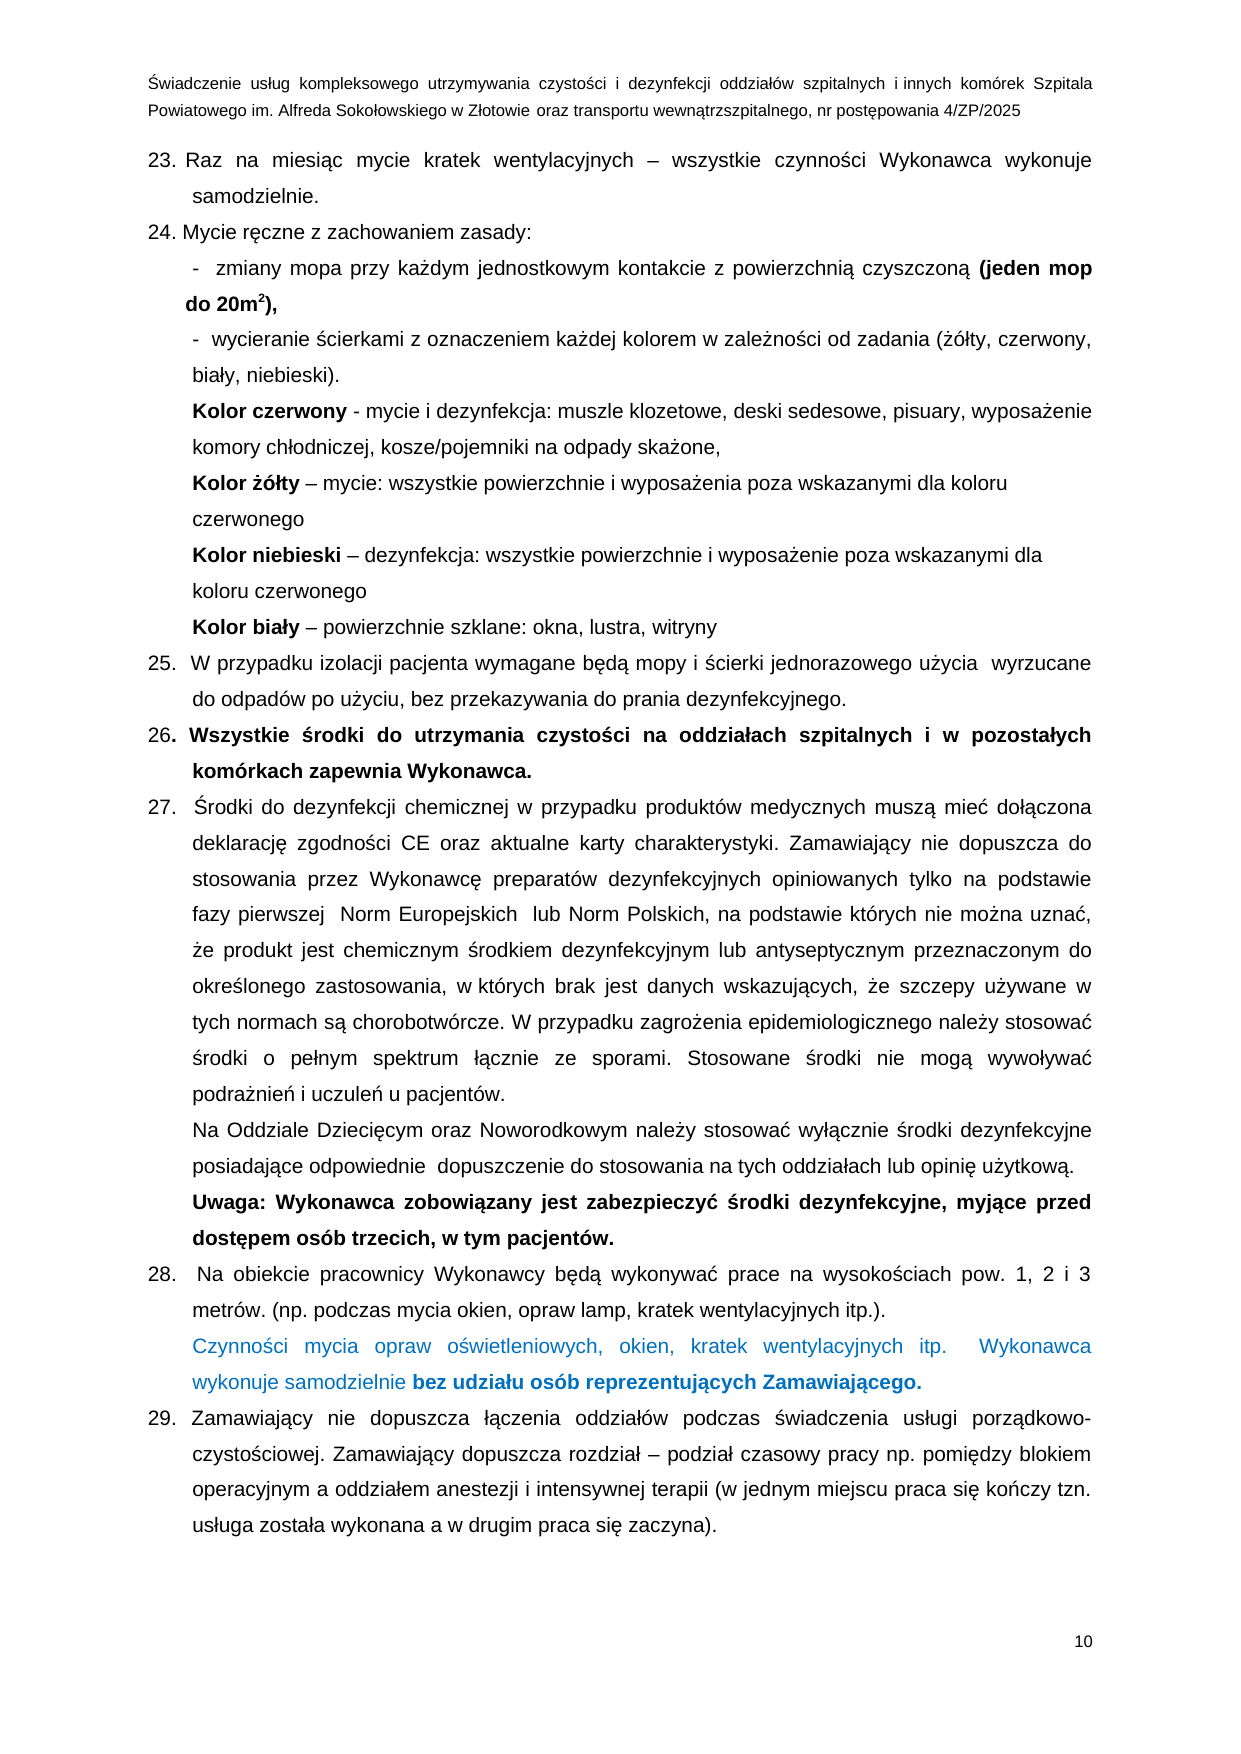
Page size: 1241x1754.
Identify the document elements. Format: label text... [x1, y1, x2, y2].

text Czynności mycia opraw oświetleniowych, okien, kratek wentylacyjnych itp. Wykonawca wykonuje samodzielnie bez udziału osób reprezentujących Zamawiającego. [148, 1333, 1093, 1393]
text 28. Na obiekcie pracownicy Wykonawcy będą wykonywać prace na wysokościach pow. 1, 2 i 3 metrów. (np. podczas mycia okien, opraw lamp, kratek wentylacyjnych itp.). [148, 1262, 1093, 1322]
text - wycieranie ścierkami z oznaczeniem każdej kolorem w zależności od zadania (żółty, czerwony, biały, niebieski). [192, 327, 1093, 387]
text 29. Zamawiający nie dopuszcza łączenia oddziałów podczas świadczenia usługi porządkowo-czystościowej. Zamawiający dopuszcza rozdział – podział czasowy pracy np. pomiędzy blokiem operacyjnym a oddziałem anestezji i intensywnej terapii (w jednym miejscu praca się kończy tzn. usługa została wykonana a w drugim praca się zaczyna). [148, 1405, 1093, 1537]
text Uwaga: Wykonawca zobowiązany jest zabezpieczyć środki dezynfekcyjne, myjące przed dostępem osób trzecich, w tym pacjentów. [192, 1190, 1093, 1250]
text 23. Raz na miesiąc mycie kratek wentylacyjnych – wszystkie czynności Wykonawca wykonuje samodzielnie. [148, 148, 1093, 207]
text 25. W przypadku izolacji pacjenta wymagane będą mopy i ścierki jednorazowego użycia wyrzucane do odpadów po użyciu, bez przekazywania do prania dezynfekcyjnego. [148, 651, 1093, 711]
text Na Oddziale Dziecięcym oraz Noworodkowym należy stosować wyłącznie środki dezynfekcyjne posiadające odpowiednie dopuszczenie do stosowania na tych oddziałach lub opinię użytkową. [192, 1118, 1093, 1178]
text - zmiany mopa przy każdym jednostkowym kontakcie z powierzchnią czyszczoną (jeden mop do 20m2), [185, 255, 1093, 315]
text 27. Środki do dezynfekcji chemicznej w przypadku produktów medycznych muszą mieć dołączona deklarację zgodności CE oraz aktualne karty charakterystyki. Zamawiający nie dopuszcza do stosowania przez Wykonawcę preparatów dezynfekcyjnych opiniowanych tylko na podstawie fazy pierwszej Norm Europejskich lub Norm Polskich, na podstawie których nie można uznać, że produkt jest chemicznym środkiem dezynfekcyjnym lub antyseptycznym przeznaczonym do określonego zastosowania, w których brak jest danych wskazujących, że szczepy używane w tych normach są chorobotwórcze. W przypadku zagrożenia epidemiologicznego należy stosować środki o pełnym spektrum łącznie ze sporami. Stosowane środki nie mogą wywoływać podrażnień i uczuleń u pacjentów. [148, 794, 1093, 1106]
text 24. Mycie ręczne z zachowaniem zasady: [148, 219, 1093, 243]
text 26. Wszystkie środki do utrzymania czystości na oddziałach szpitalnych i w pozostałych komórkach zapewnia Wykonawca. [148, 723, 1093, 782]
text Kolor czerwony - mycie i dezynfekcja: muszle klozetowe, deski sedesowe, pisuary, wyposażenie komory chłodniczej, kosze/pojemniki na odpady skażone, Kolor żółty – mycie: wszystkie powierzchnie i wyposażenia poza wskazanymi dla koloru czerwonego Kolor niebieski – dezynfekcja: wszystkie powierzchnie i wyposażenie poza wskazanymi dla koloru czerwonego Kolor biały – powierzchnie szklane: okna, lustra, witryny [192, 423, 1093, 639]
